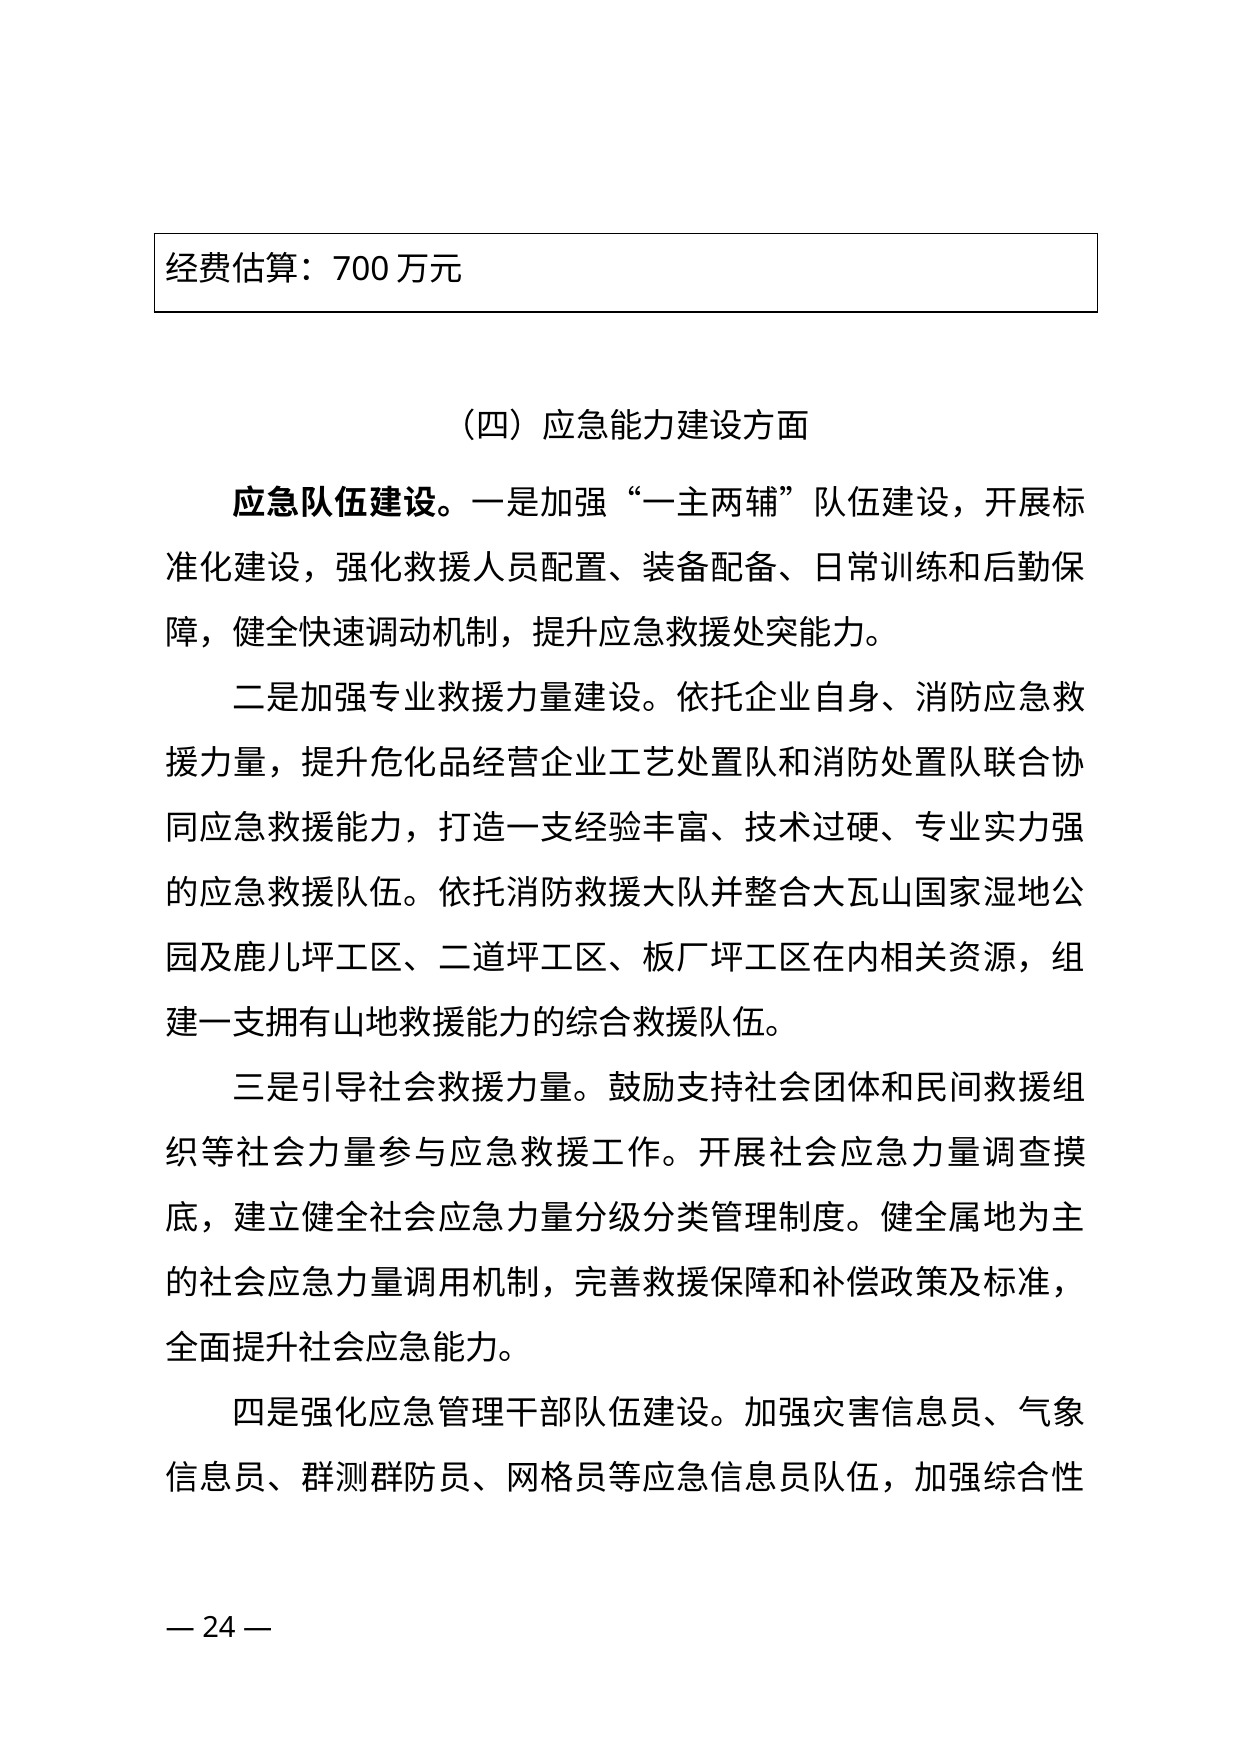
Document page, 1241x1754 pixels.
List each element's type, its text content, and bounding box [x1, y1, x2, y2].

text 应急队伍建设。一是加强“一主两辅”队伍建设，开展标准化建设，强化救援人员配置、装备配备、日常训练和后勤保障，健全快速调动机制，提升应急救援处突能力。 [165, 467, 1087, 662]
text 三是引导社会救援力量。鼓励支持社会团体和民间救援组织等社会力量参与应急救援工作。开展社会应急力量调查摸底，建立健全社会应急力量分级分类管理制度。健全属地为主的社会应急力量调用机制，完善救援保障和补偿政策及标准，全面提升社会应急能力。 [165, 1052, 1087, 1377]
text （四）应急能力建设方面 [165, 390, 1087, 455]
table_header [155, 234, 1097, 311]
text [165, 1377, 1087, 1507]
text 二是加强专业救援力量建设。依托企业自身、消防应急救援力量，提升危化品经营企业工艺处置队和消防处置队联合协同应急救援能力，打造一支经验丰富、技术过硬、专业实力强的应急救援队伍。依托消防救援大队并整合大瓦山国家湿地公园及鹿儿坪工区、二道坪工区、板厂坪工区在内相关资源，组建一支拥有山地救援能力的综合救援队伍。 [165, 662, 1087, 1052]
